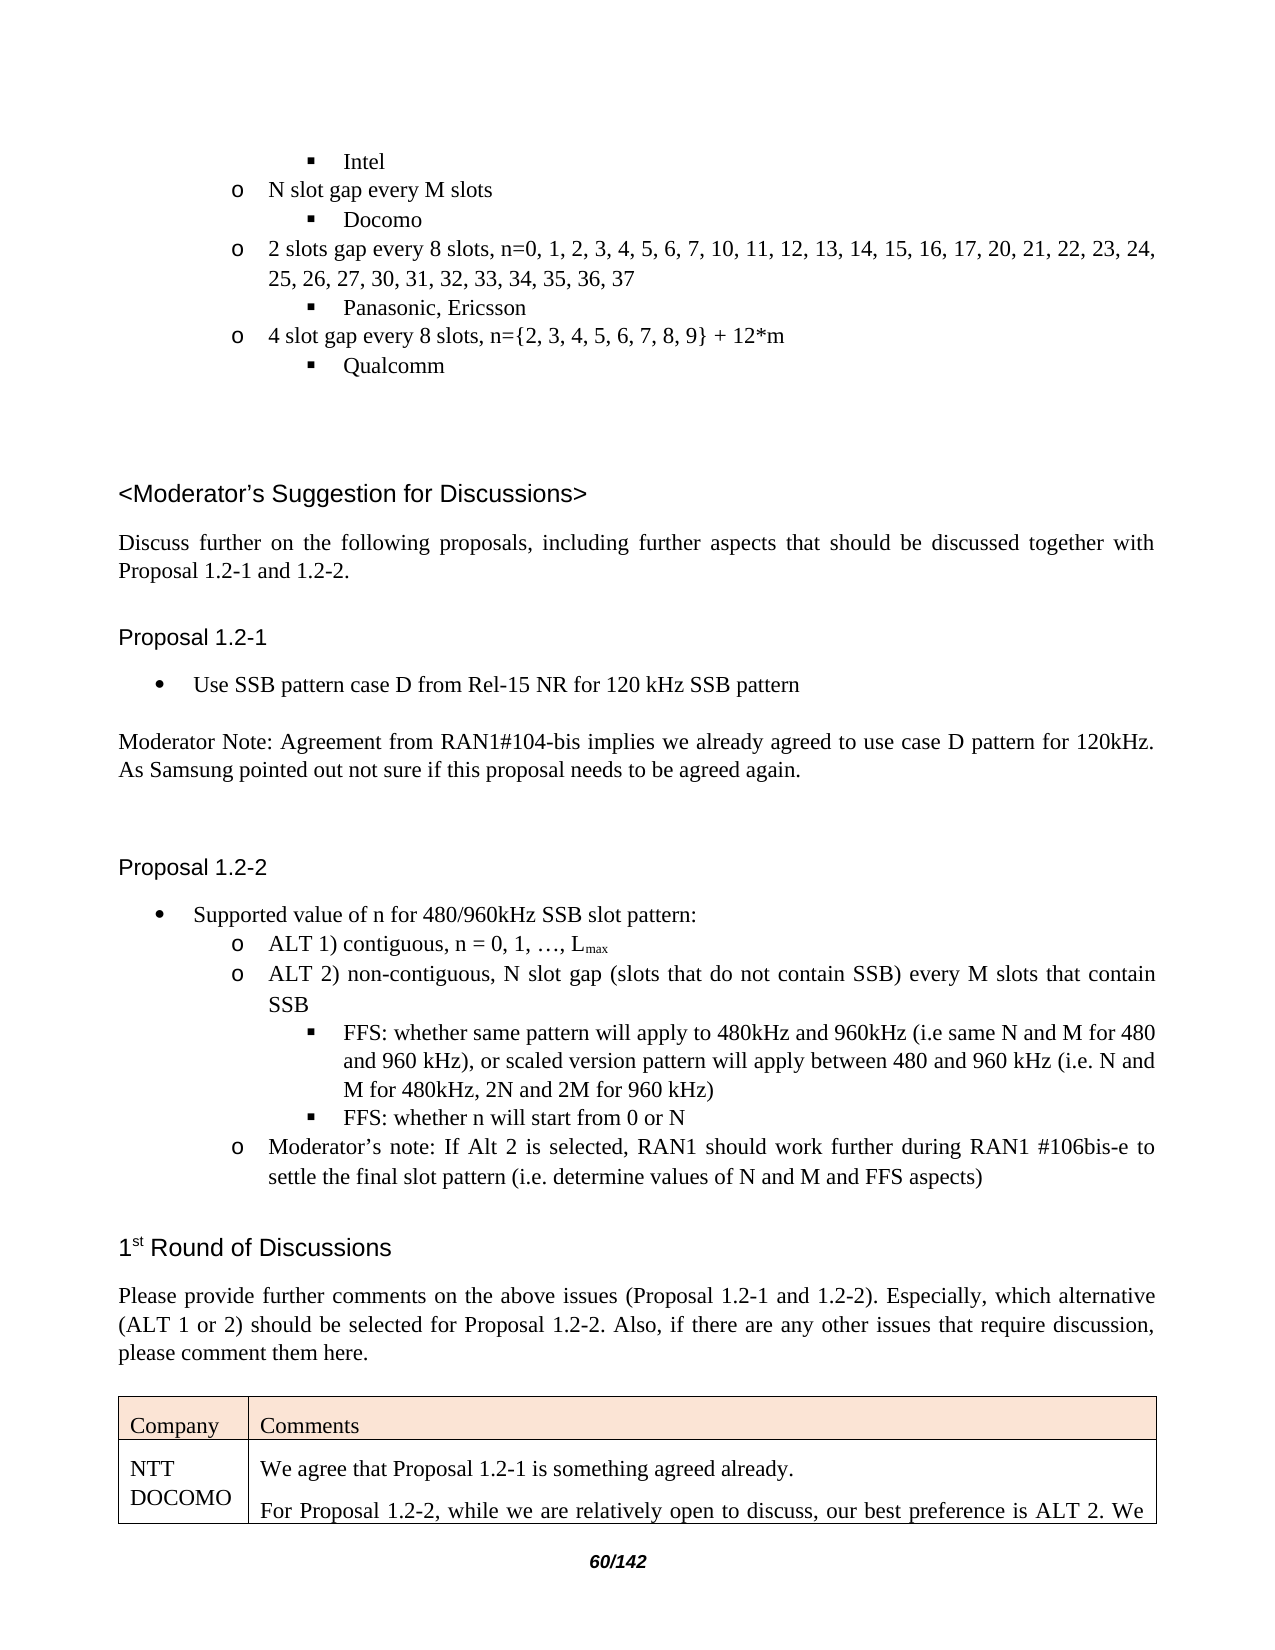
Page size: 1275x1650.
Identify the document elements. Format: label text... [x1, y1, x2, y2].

list Use SSB pattern case D from Rel-15 NR for 120 kHz SSB pattern [156, 671, 1157, 697]
list N slot gap every M slots [231, 176, 1157, 204]
table_cell NTT DOCOMO [119, 1440, 248, 1523]
text Please provide further comments on the above issues (Proposal 1.2-1 and 1.2-2). Especially, which alternative (ALT 1 or 2) should be selected for Proposal 1.2-2. Also, if there are any other issues that require discussion, please comment them here. [118, 1282, 1157, 1366]
list FFS: whether n will start from 0 or N [306, 1104, 1157, 1131]
subtitle Proposal 1.2-1 [118, 624, 1157, 650]
list Moderator’s note: If Alt 2 is selected, RAN1 should work further during RAN1 #106bis-e to settle the final slot pattern (i.e. determine values of N and M and FFS aspects) [231, 1133, 1157, 1189]
text Discuss further on the following proposals, including further aspects that should be discussed together with Proposal 1.2-1 and 1.2-2. [118, 529, 1157, 583]
list Docomo [306, 207, 1157, 233]
subtitle 1st Round of Discussions [118, 1232, 1157, 1261]
text Moderator Note: Agreement from RAN1#104-bis implies we already agreed to use case D pattern for 120kHz. As Samsung pointed out not sure if this proposal needs to be agreed again. [118, 728, 1157, 783]
list 4 slot gap every 8 slots, n={2, 3, 4, 5, 6, 7, 8, 9} + 12*m [231, 322, 1157, 350]
list Intel [306, 148, 1157, 174]
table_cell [249, 1440, 1156, 1523]
list FFS: whether same pattern will apply to 480kHz and 960kHz (i.e same N and M for 480 and 960 kHz), or scaled version pattern will apply between 480 and 960 kHz (i.e. N and M for 480kHz, 2N and 2M for 960 kHz) [306, 1019, 1157, 1102]
subtitle Proposal 1.2-2 [118, 854, 1157, 881]
list ALT 2) non-contiguous, N slot gap (slots that do not contain SSB) every M slots that contain SSB [231, 960, 1157, 1017]
list 2 slots gap every 8 slots, n=0, 1, 2, 3, 4, 5, 6, 7, 10, 11, 12, 13, 14, 15, 16, 17, 20, 21, 22, 23, 24, 25, 26, 27, 30, 31, 32, 33, 34, 35, 36, 37 [231, 235, 1157, 292]
list ALT 1) contiguous, n = 0, 1, …, Lmax [231, 930, 1157, 958]
table_header Company [119, 1397, 248, 1439]
subtitle <Moderator’s Suggestion for Discussions> [118, 479, 1157, 508]
list Panasonic, Ericsson [306, 294, 1157, 320]
list Supported value of n for 480/960kHz SSB slot pattern: [156, 901, 1157, 928]
list Qualcomm [306, 353, 1157, 379]
table_header Comments [249, 1397, 1156, 1439]
